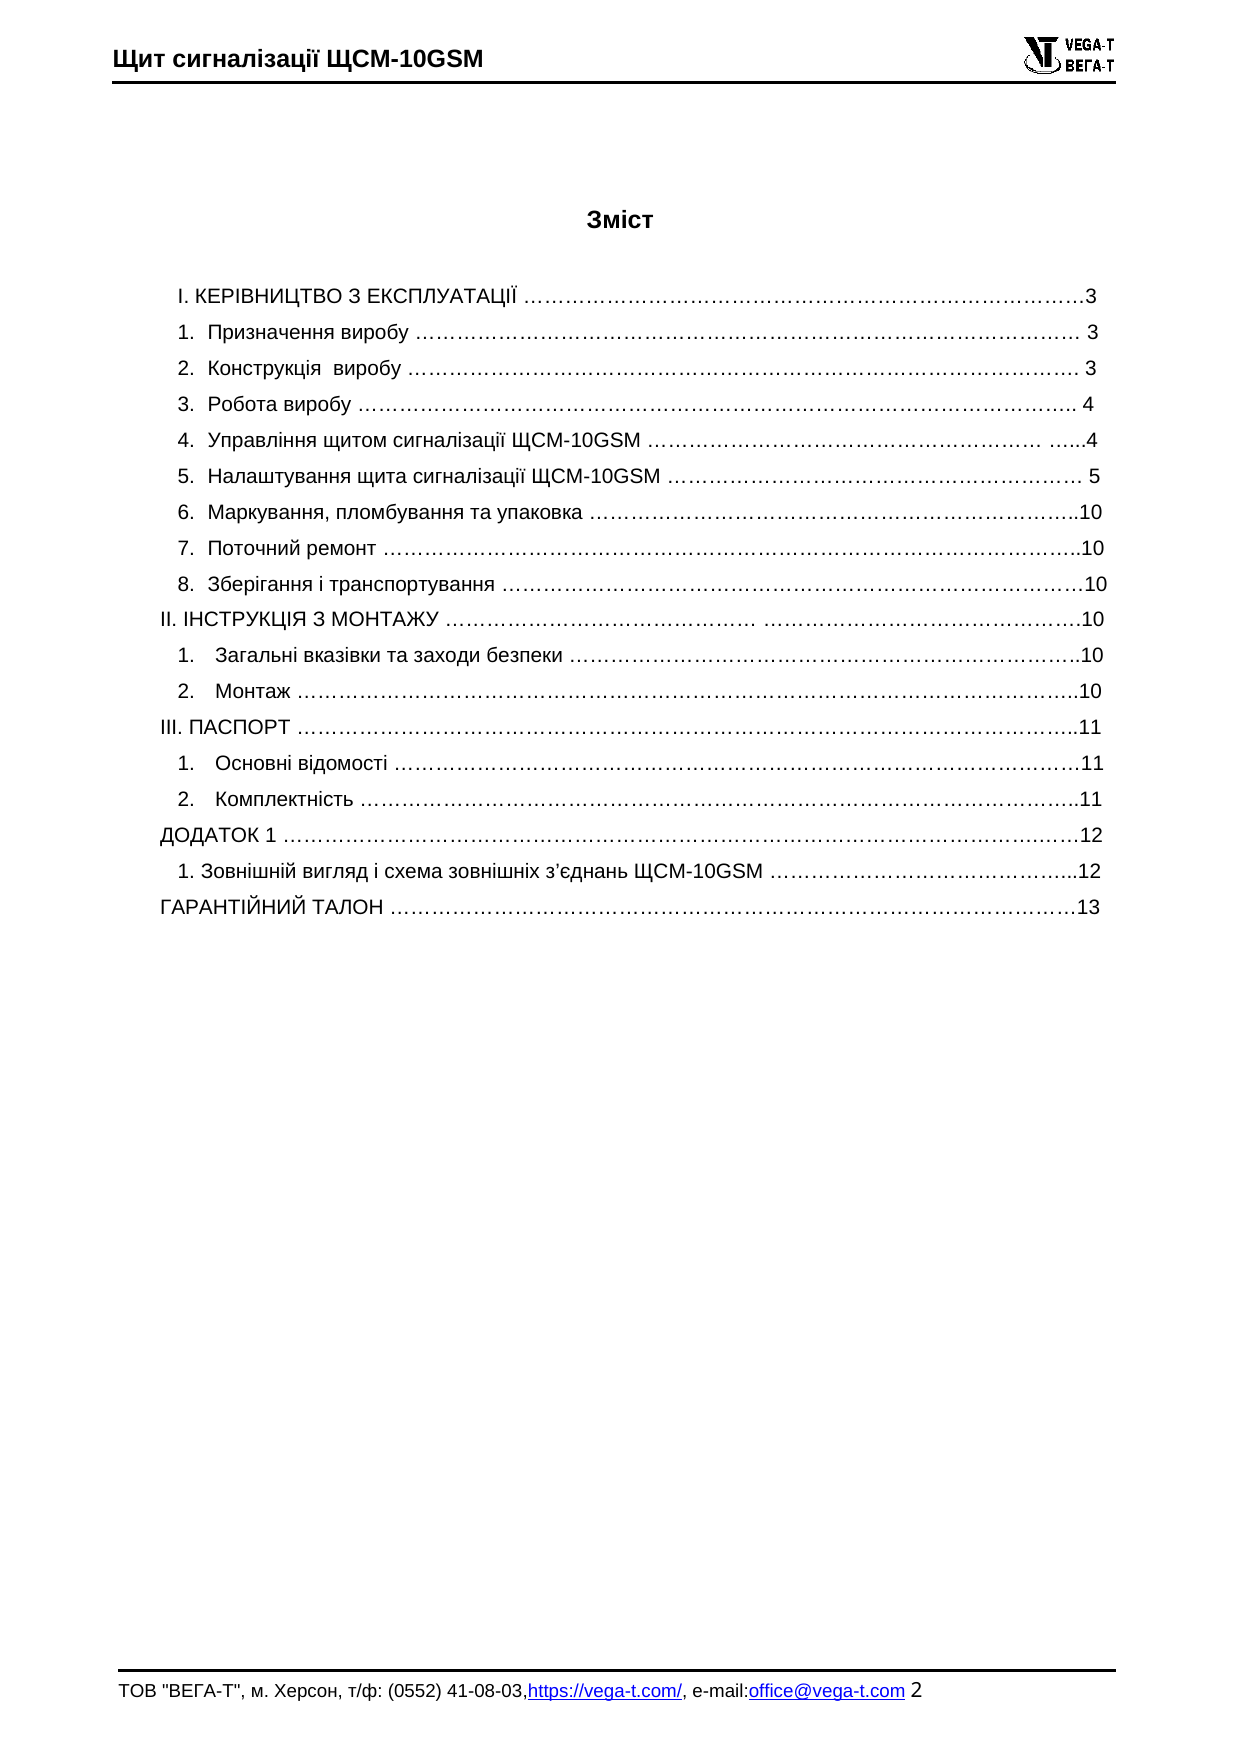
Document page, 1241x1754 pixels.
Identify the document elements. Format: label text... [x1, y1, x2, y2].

text ІІ. ІНСТРУКЦІЯ З МОНТАЖУ ……………………………………… ……………………………………….10 [160, 607, 1122, 631]
text ІІІ. ПАСПОРТ …………………………………………………………………………………………………..11 [160, 715, 1122, 739]
subtitle I. КЕРІВНИЦТВО З ЕКСПЛУАТАЦІЇ ………………………………………………………………………3 [115, 284, 1121, 308]
list Маркування, пломбування та упаковка ……………………………………………………………..10 [177, 499, 1122, 523]
list Зберігання і транспортування …………………………………………………………………………10 [177, 571, 1122, 595]
text 1. Зовнішній вигляд і схема зовнішніх з’єднань ЩСМ-10GSM ……………………………………...12 [177, 859, 1122, 883]
text ДОДАТОК 1 ……………………………………………………………………………………………….……12 [160, 823, 1122, 847]
list Налаштування щита сигналізації ЩСМ-10GSM …………………………………………………… 5 [177, 463, 1122, 487]
list Комплектність …………………………………………………………………………………………..11 [177, 787, 1122, 811]
list Основні відомості ………………………………………………………………………………………11 [177, 751, 1122, 775]
list Робота виробу ………………………………………………………………………………………….. 4 [177, 392, 1122, 416]
text Зміст [118, 205, 1122, 233]
picture [1020, 34, 1118, 76]
list Поточний ремонт ………………………………………………………………………………………..10 [177, 535, 1122, 559]
list Монтаж …………………………………………………………………………………………………..10 [177, 679, 1122, 703]
list Конструкція виробу ……………………………………………………………………………………. 3 [177, 356, 1122, 380]
list Загальні вказівки та заходи безпеки ………………………………………………………………..10 [177, 643, 1122, 667]
list Управління щитом сигналізації ЩСМ-10GSM ………………………………………………… …...4 [177, 428, 1122, 452]
text ГАРАНТІЙНИЙ ТАЛОН ………………………………………………………………………………………13 [160, 895, 1122, 919]
list Призначення виробу …………………………………………………………………………………… 3 [177, 320, 1122, 344]
